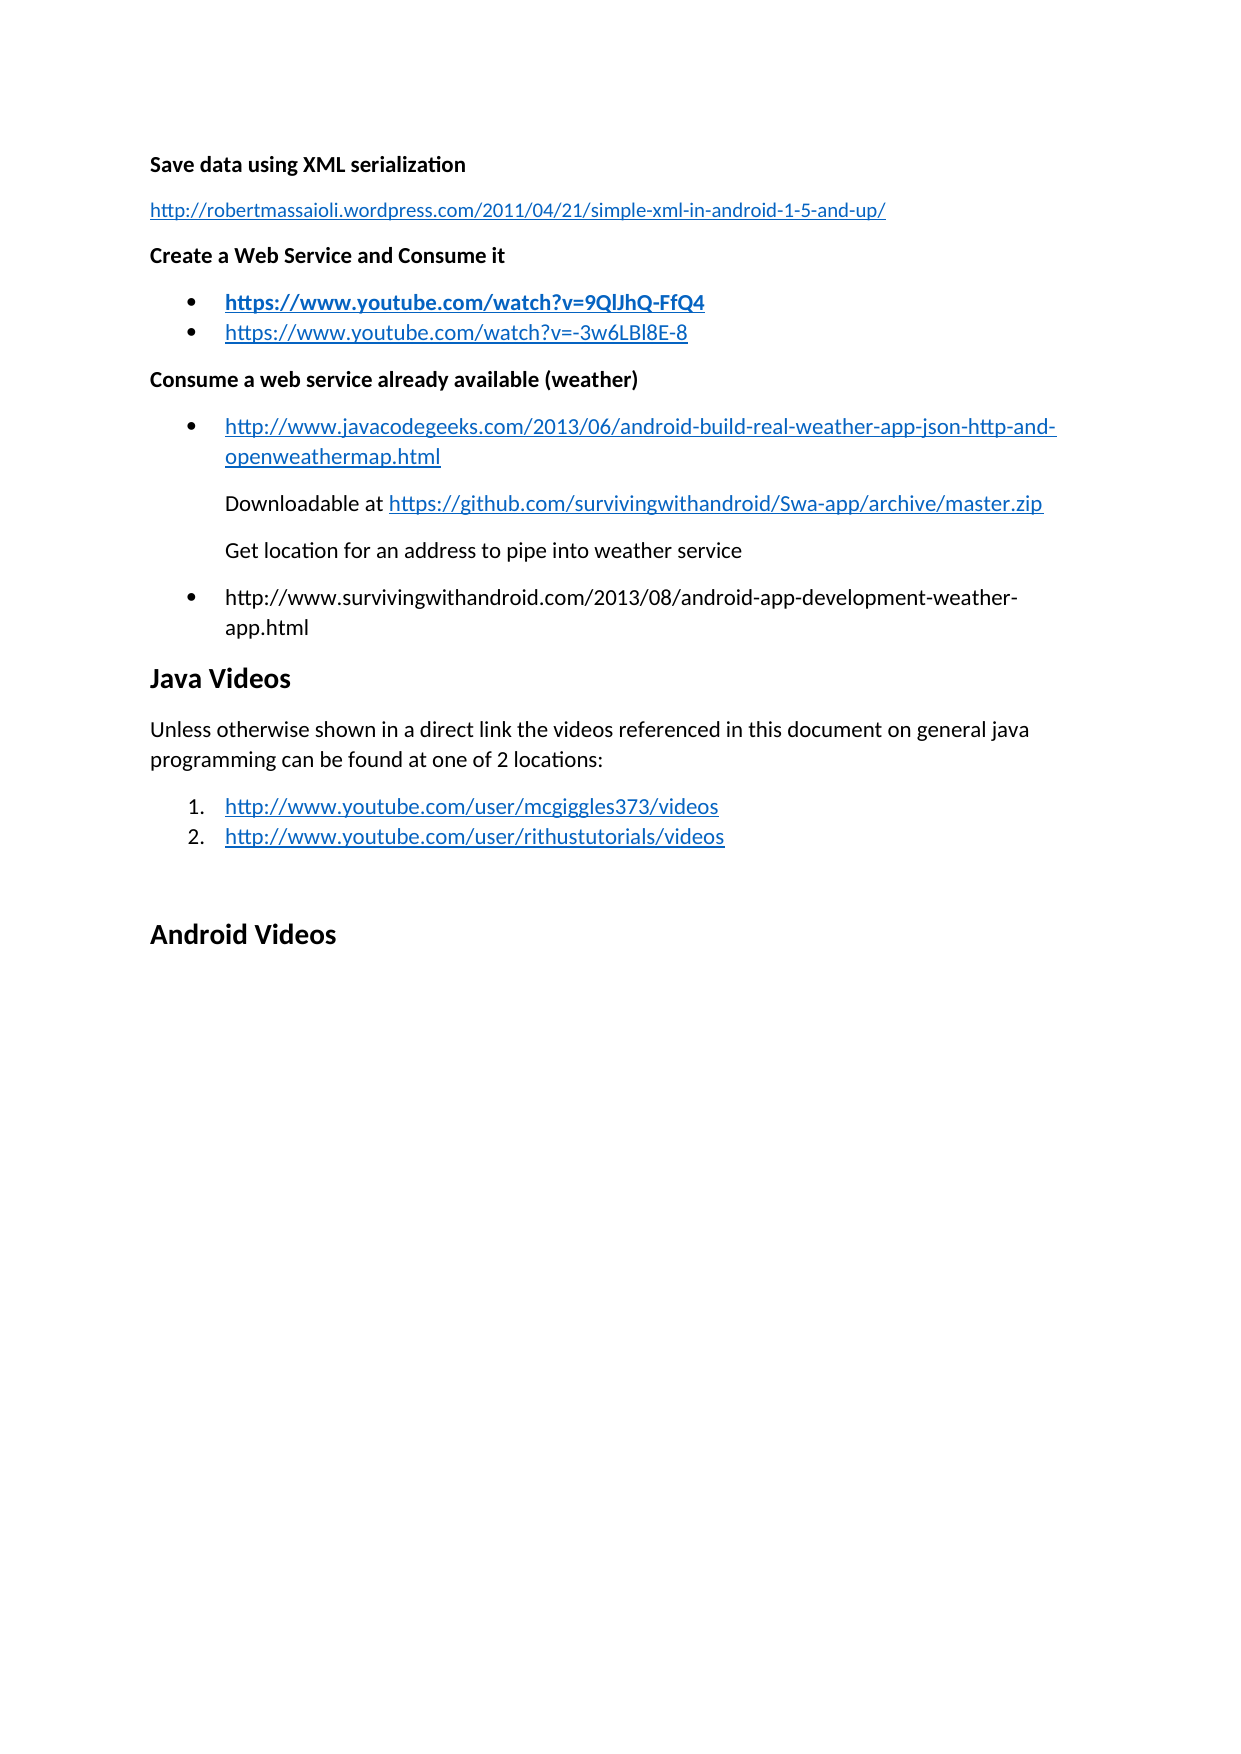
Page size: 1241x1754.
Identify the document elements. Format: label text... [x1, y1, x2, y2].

list https://www.youtube.com/watch?v=-3w6LBl8E-8 [187, 318, 1090, 346]
list http://www.youtube.com/user/mcgiggles373/videos [187, 792, 1090, 820]
text Unless otherwise shown in a direct link the videos referenced in this document on general java programming can be found at one of 2 locations: [150, 715, 1090, 773]
list http://www.javacodegeeks.com/2013/06/android-build-real-weather-app-json-http-and-openweathermap.html [187, 412, 1090, 470]
list http://www.youtube.com/user/rithustutorials/videos [187, 822, 1090, 850]
text Consume a web service already available (weather) [150, 365, 1090, 393]
text Get location for an address to pipe into weather service [150, 536, 1090, 564]
text http://robertmassaioli.wordpress.com/2011/04/21/simple-xml-in-android-1-5-and-up/ [150, 197, 1090, 222]
text Java Videos [150, 660, 1090, 695]
text Save data using XML serialization [150, 150, 1090, 178]
list https://www.youtube.com/watch?v=9QlJhQ-FfQ4 [187, 288, 1090, 316]
list http://www.survivingwithandroid.com/2013/08/android-app-development-weather-app.html [187, 583, 1090, 641]
text Downloadable at https://github.com/survivingwithandroid/Swa-app/archive/master.zip [150, 489, 1090, 517]
text Create a Web Service and Consume it [150, 241, 1090, 269]
text Android Videos [150, 916, 1090, 951]
